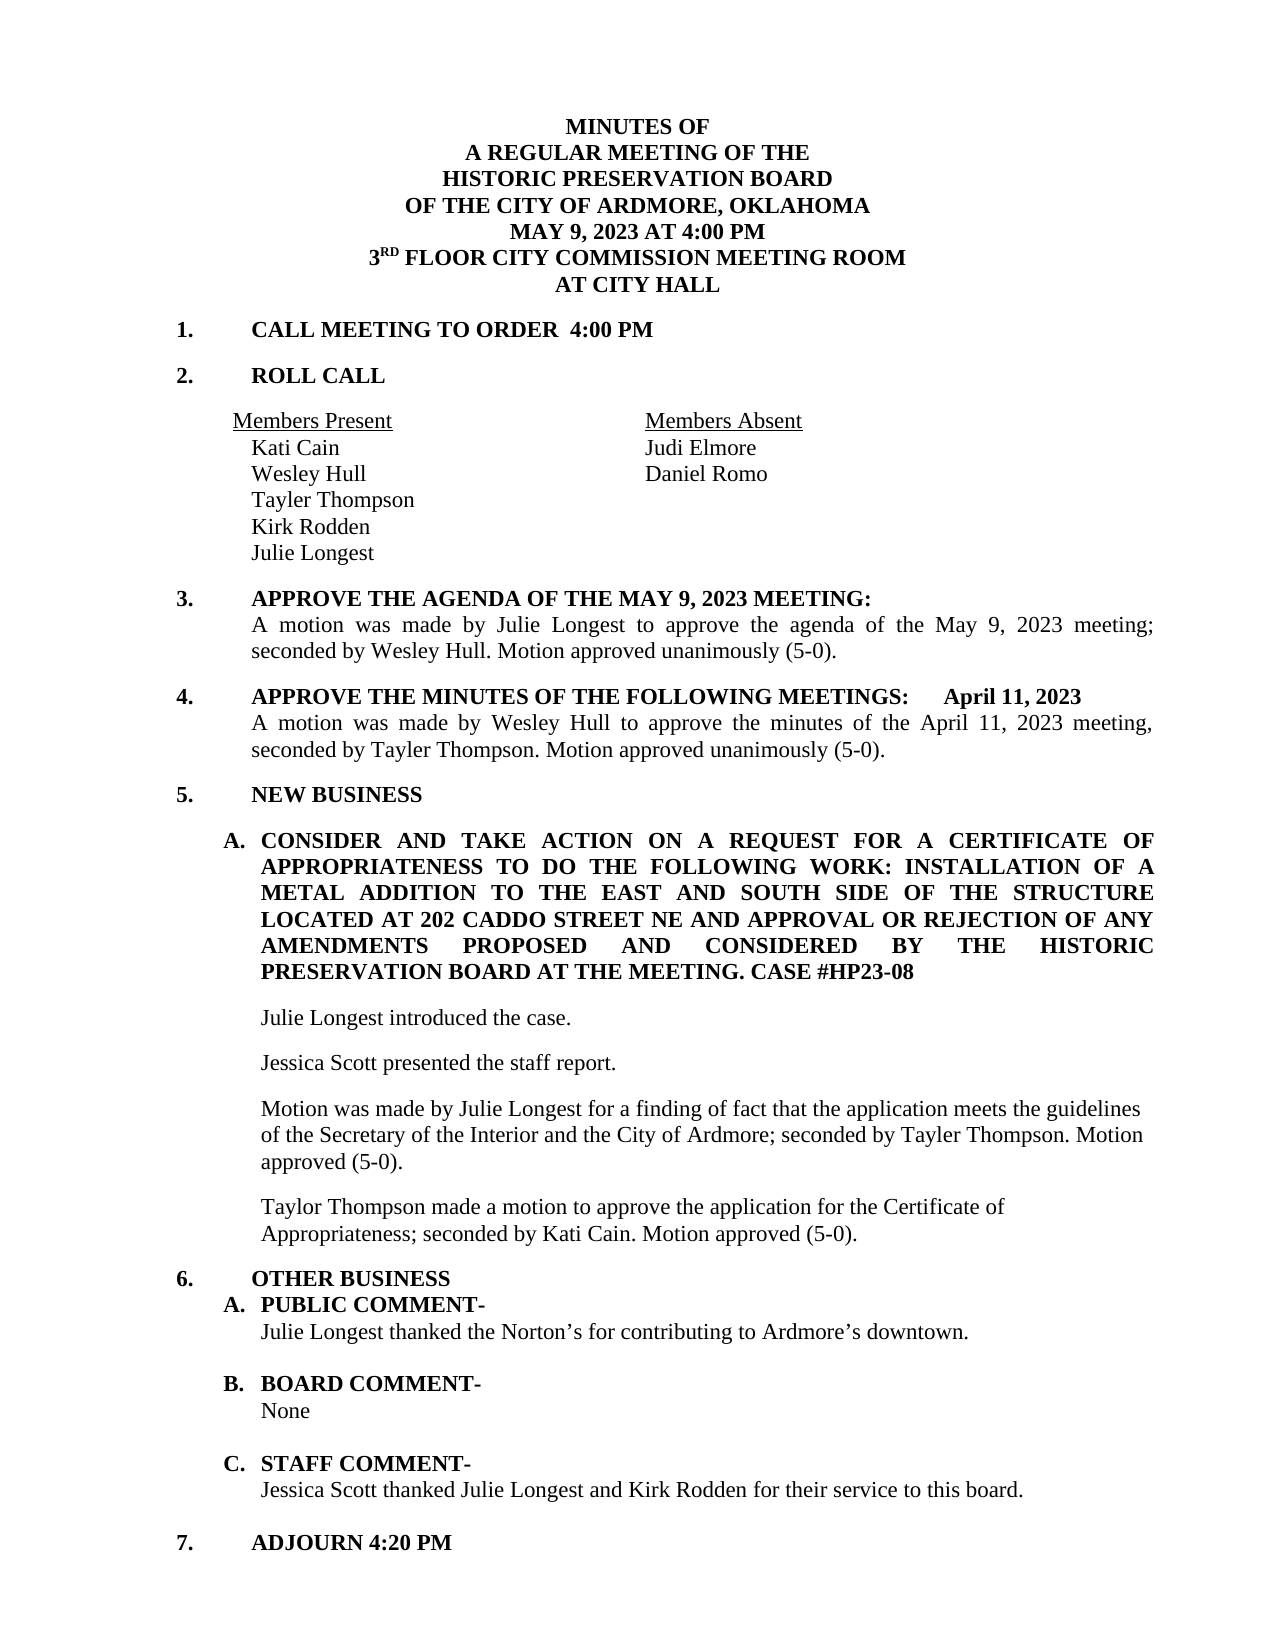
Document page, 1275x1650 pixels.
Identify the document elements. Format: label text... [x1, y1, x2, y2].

text 3RD FLOOR CITY COMMISSION MEETING ROOM [120, 244, 1155, 271]
list PUBLIC COMMENT- [223, 1291, 1155, 1318]
text Tayler Thompson [251, 486, 1155, 513]
list OTHER BUSINESS [176, 1265, 1155, 1291]
text Kati Cain Judi Elmore [176, 434, 1155, 460]
text Motion was made by Julie Longest for a finding of fact that the application meets the guidelines of the Secretary of the Interior and the City of Ardmore; seconded by Tayler Thompson. Motion approved (5-0). [261, 1095, 1155, 1174]
text A REGULAR MEETING OF THE [120, 139, 1155, 165]
text Members Present Members Absent [232, 407, 1155, 434]
text None [261, 1397, 1155, 1423]
text A motion was made by Julie Longest to approve the agenda of the May 9, 2023 meeting; seconded by Wesley Hull. Motion approved unanimously (5-0). [251, 611, 1155, 664]
text Jessica Scott thanked Julie Longest and Kirk Rodden for their service to this board. [261, 1476, 1155, 1502]
text A motion was made by Wesley Hull to approve the minutes of the April 11, 2023 meeting, seconded by Tayler Thompson. Motion approved unanimously (5-0). [251, 709, 1155, 762]
text Julie Longest thanked the Norton’s for contributing to Ardmore’s downtown. [186, 1318, 1155, 1344]
text Taylor Thompson made a motion to approve the application for the Certificate of Appropriateness; seconded by Kati Cain. Motion approved (5-0). [261, 1193, 1155, 1246]
text AT CITY HALL [120, 271, 1155, 297]
list CONSIDER AND TAKE ACTION ON A REQUEST FOR A CERTIFICATE OF APPROPRIATENESS TO DO THE FOLLOWING WORK: INSTALLATION OF A METAL ADDITION TO THE EAST AND SOUTH SIDE OF THE STRUCTURE LOCATED AT 202 CADDO STREET NE AND APPROVAL OR REJECTION OF ANY AMENDMENTS PROPOSED AND CONSIDERED BY THE HISTORIC PRESERVATION BOARD AT THE MEETING. CASE #HP23-08 [223, 827, 1155, 985]
text Wesley Hull Daniel Romo [176, 460, 1155, 486]
text HISTORIC PRESERVATION BOARD [120, 165, 1155, 192]
list APPROVE THE AGENDA OF THE MAY 9, 2023 MEETING: [176, 585, 1155, 611]
text MINUTES OF [120, 113, 1155, 139]
list CALL MEETING TO ORDER 4:00 PM [176, 316, 1155, 343]
text Julie Longest [251, 539, 1155, 566]
text Kirk Rodden [251, 513, 1155, 539]
list STAFF COMMENT- [223, 1449, 1155, 1476]
list APPROVE THE MINUTES OF THE FOLLOWING MEETINGS: April 11, 2023 [176, 683, 1155, 709]
text OF THE CITY OF ARDMORE, OKLAHOMA [120, 192, 1155, 218]
text MAY 9, 2023 AT 4:00 PM [120, 218, 1155, 244]
list NEW BUSINESS [176, 781, 1155, 807]
list ADJOURN 4:20 PM [176, 1529, 1155, 1555]
text Jessica Scott presented the staff report. [261, 1049, 1155, 1076]
text Julie Longest introduced the case. [261, 1004, 1155, 1030]
list BOARD COMMENT- [223, 1371, 1155, 1397]
list ROLL CALL [176, 362, 1155, 388]
